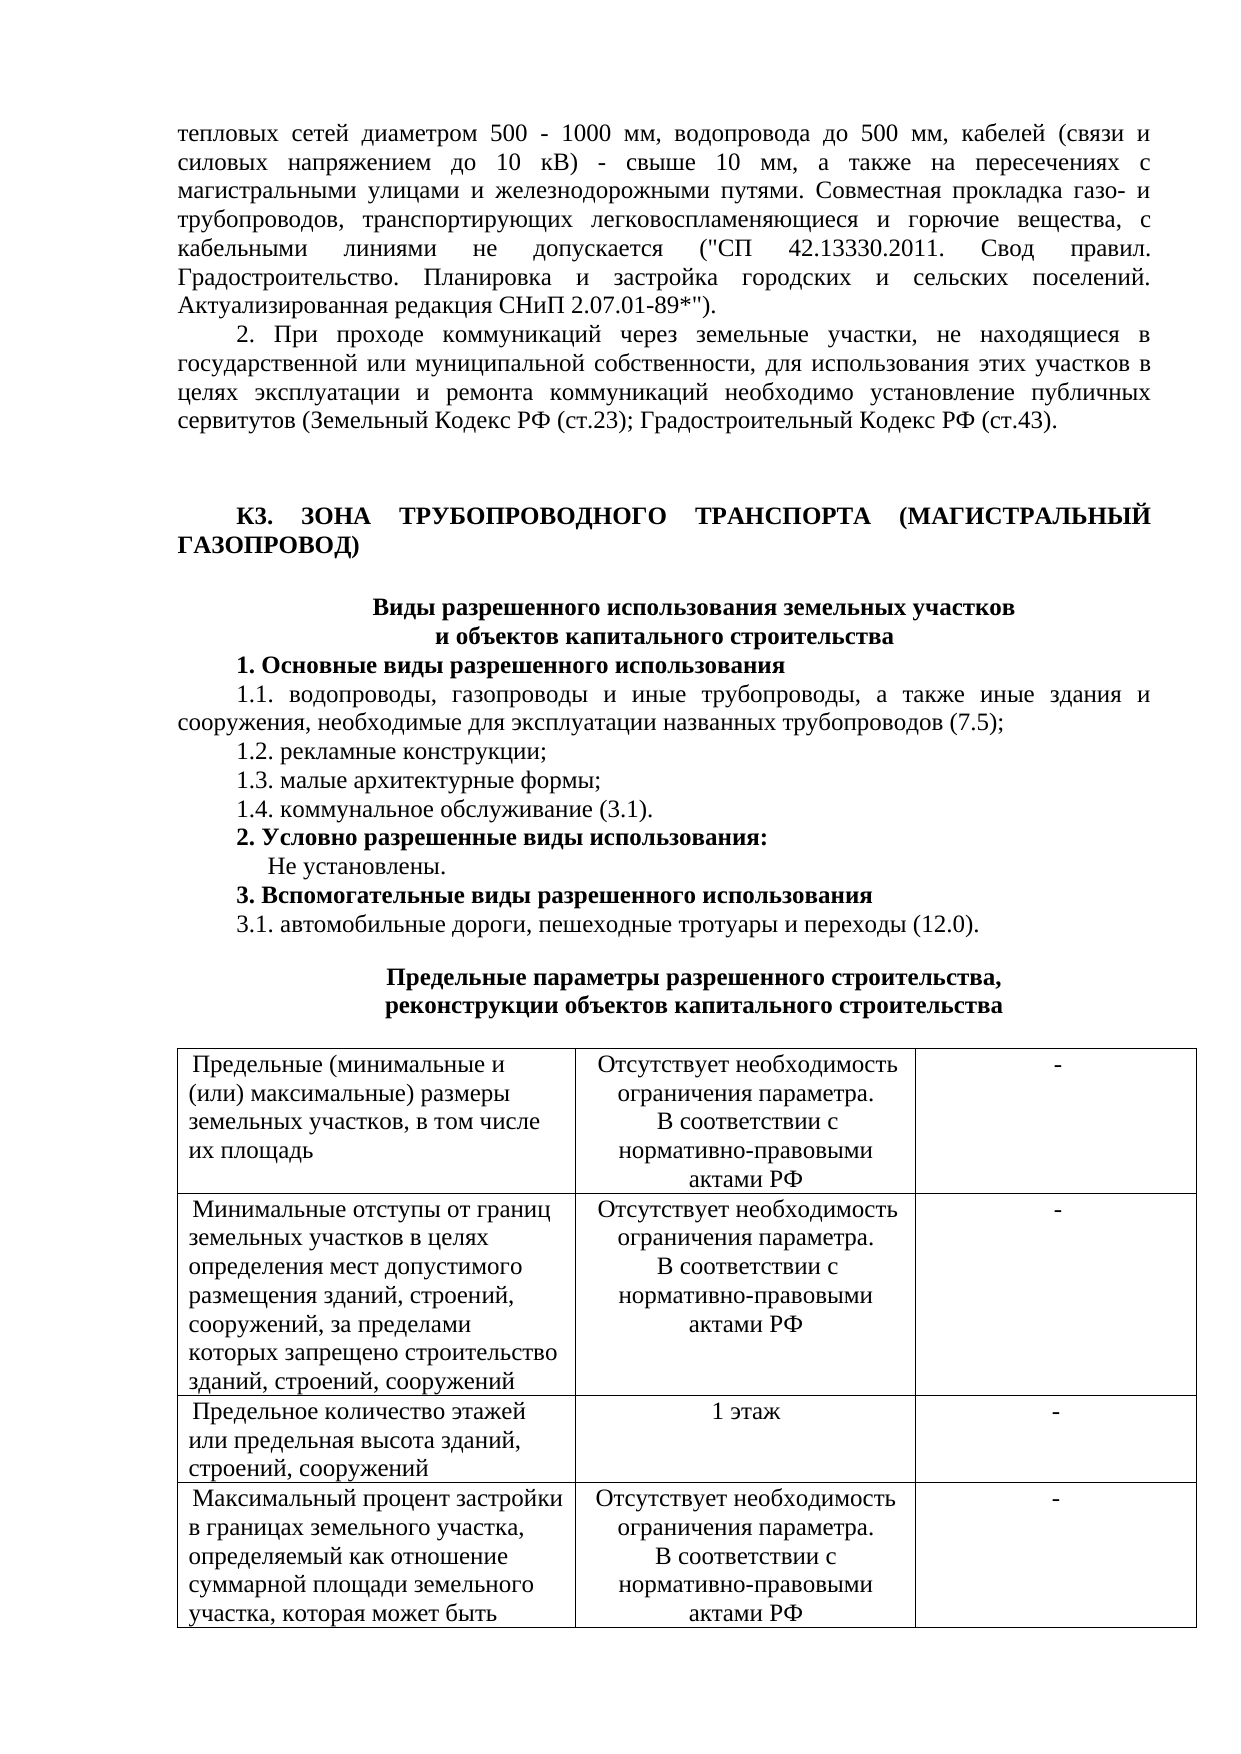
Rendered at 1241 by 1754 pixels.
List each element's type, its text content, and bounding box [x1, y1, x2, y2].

table_cell 1 этаж [576, 1396, 915, 1482]
text и объектов капитального строительства [177, 621, 1152, 650]
text 1.1. водопроводы, газопроводы и иные трубопроводы, а также иные здания и сооружения, необходимые для эксплуатации названных трубопроводов (7.5); [177, 679, 1152, 736]
text 2. Условно разрешенные виды использования: [177, 822, 1152, 851]
text 1.3. малые архитектурные формы; [177, 765, 1152, 794]
table_cell Предельное количество этажей или предельная высота зданий, строений, сооружений [178, 1396, 575, 1482]
table_cell Минимальные отступы от границ земельных участков в целях определения мест допустимого размещения зданий, строений, сооружений, за пределами которых запрещено строительство зданий, строений, сооружений [178, 1194, 575, 1395]
text 3.1. автомобильные дороги, пешеходные тротуары и переходы (12.0). [177, 909, 1152, 937]
text Предельные параметры разрешенного строительства, [177, 962, 1152, 990]
table_header Предельные (минимальные и (или) максимальные) размеры земельных участков, в том числе их площадь [178, 1049, 575, 1193]
table_header Отсутствует необходимость ограничения параметра. В соответствии с нормативно-правовыми актами РФ [576, 1049, 915, 1193]
table_cell - [916, 1396, 1196, 1482]
text 1.4. коммунальное обслуживание (3.1). [177, 794, 1152, 822]
text реконструкции объектов капитального строительства [177, 990, 1152, 1019]
text 1. Основные виды разрешенного использования [177, 650, 1152, 679]
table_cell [576, 1483, 915, 1627]
table_cell - [916, 1483, 1196, 1627]
text 2. При проходе коммуникаций через земельные участки, не находящиеся в государственной или муниципальной собственности, для использования этих участков в целях эксплуатации и ремонта коммуникаций необходимо установление публичных сервитутов (Земельный Кодекс РФ (ст.23); Градостроительный Кодекс РФ (ст.43). [177, 319, 1152, 434]
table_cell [178, 1483, 575, 1627]
text Виды разрешенного использования земельных участков [177, 592, 1152, 621]
text 3. Вспомогательные виды разрешенного использования [177, 880, 1152, 909]
table_cell Отсутствует необходимость ограничения параметра. В соответствии с нормативно-правовыми актами РФ [576, 1194, 915, 1395]
text Не установлены. [177, 851, 1152, 880]
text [177, 118, 1152, 319]
subtitle К3. ЗОНА ТРУБОПРОВОДНОГО ТРАНСПОРТА (МАГИСТРАЛЬНЫЙ ГАЗОПРОВОД) [177, 501, 1152, 559]
table_header - [916, 1049, 1196, 1193]
table_cell - [916, 1194, 1196, 1395]
text 1.2. рекламные конструкции; [177, 736, 1152, 765]
